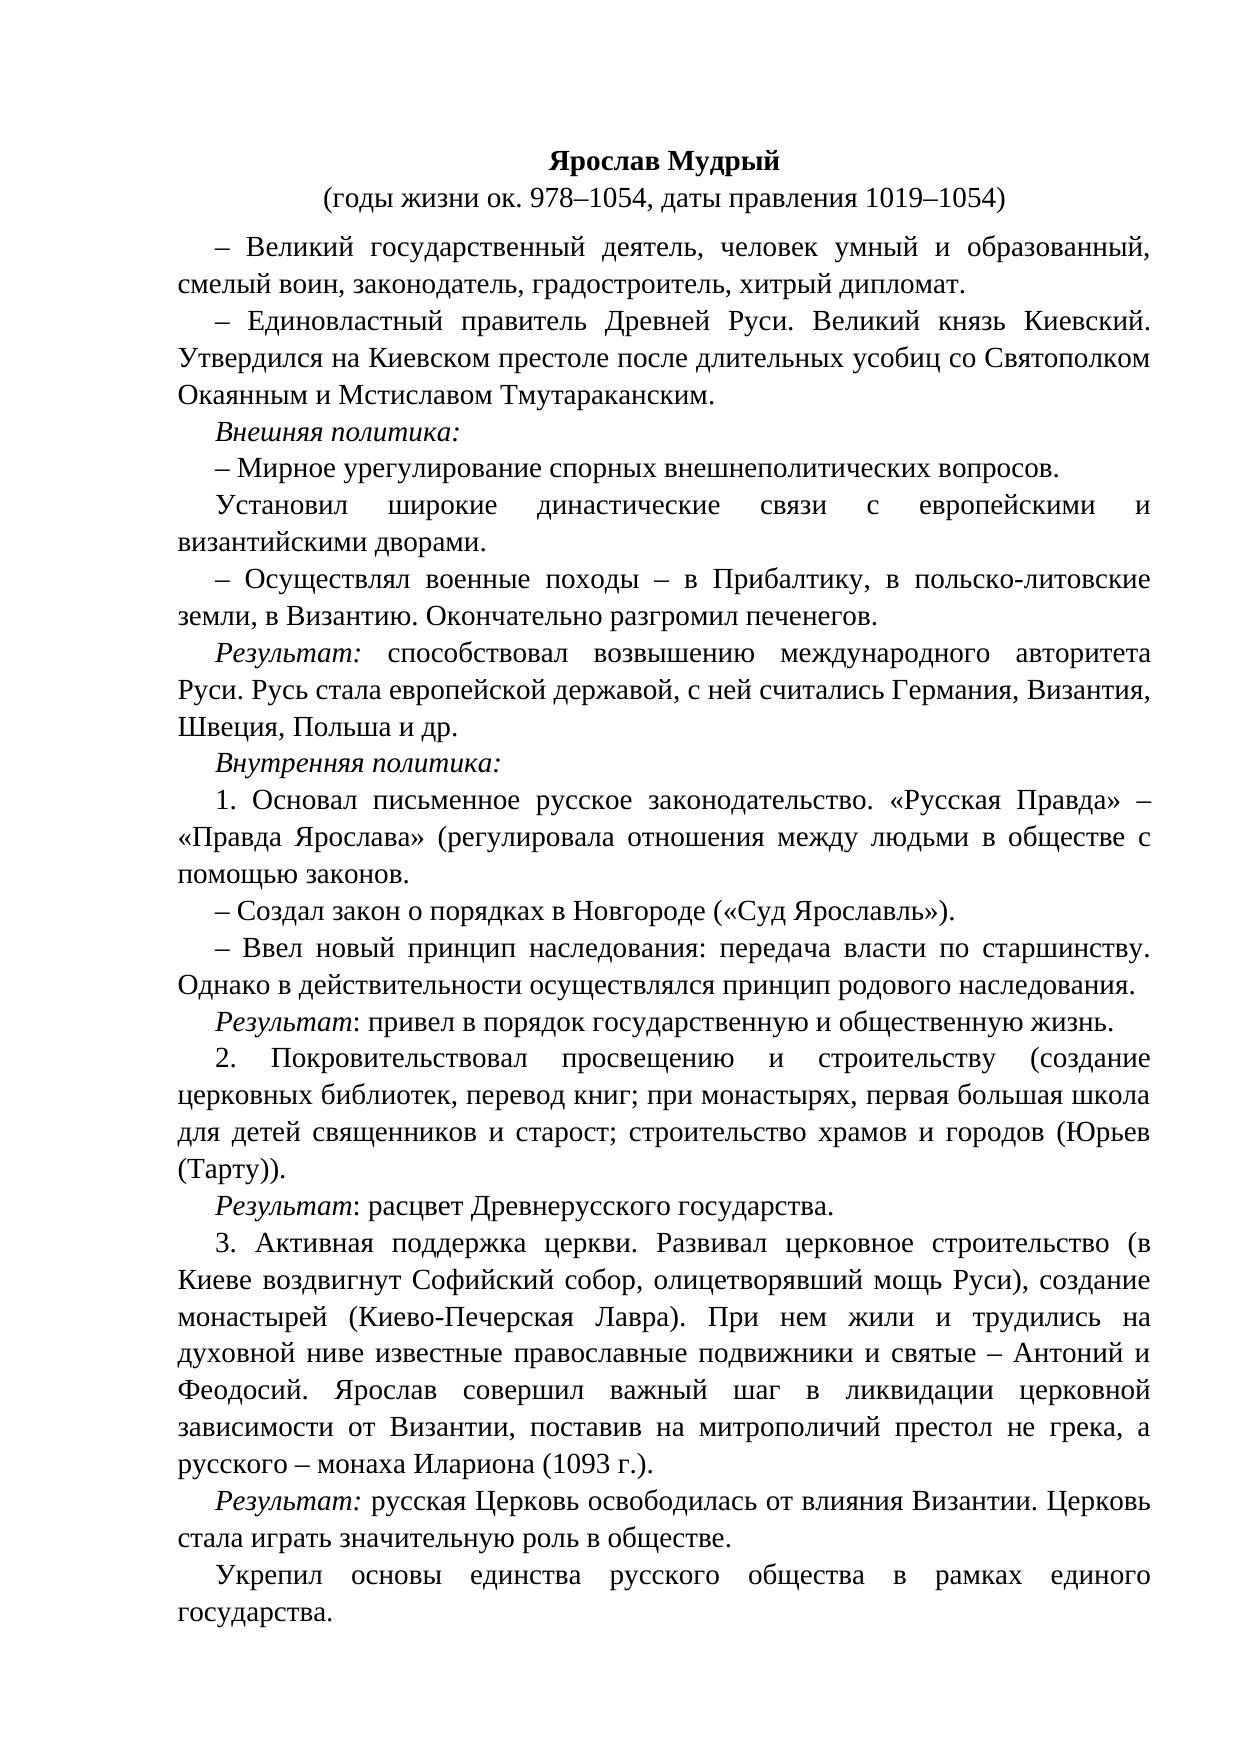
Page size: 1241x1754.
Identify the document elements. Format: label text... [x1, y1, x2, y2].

text (годы жизни ок. 978–1054, даты правления 1019–1054) [177, 180, 1152, 213]
text Результат: русская Церковь освободилась от влияния Византии. Церковь стала играть значительную роль в обществе. [177, 1483, 1152, 1553]
text 2. Покровительствовал просвещению и строительству (создание церковных библиотек, перевод книг; при монастырях, первая большая школа для детей священников и старост; строительство храмов и городов (Юрьев (Тарту)). [177, 1041, 1152, 1185]
text Внешняя политика: [177, 414, 1152, 447]
text Результат: привел в порядок государственную и общественную жизнь. [177, 1004, 1152, 1037]
text – Создал закон о порядках в Новгороде («Суд Ярославль»). [177, 893, 1152, 927]
text 1. Основал письменное русское законодательство. «Русская Правда» – «Правда Ярослава» (регулировала отношения между людьми в обществе с помощью законов. [177, 782, 1152, 890]
text 3. Активная поддержка церкви. Развивал церковное строительство (в Киеве воздвигнут Софийский собор, олицетворявший мощь Руси), создание монастырей (Киево-Печерская Лавра). При нем жили и трудились на духовной ниве известные православные подвижники и святые – Антоний и Феодосий. Ярослав совершил важный шаг в ликвидации церковной зависимости от Византии, поставив на митрополичий престол не грека, а русского – монаха Илариона (1093 г.). [177, 1225, 1152, 1480]
text Результат: расцвет Древнерусского государства. [177, 1188, 1152, 1222]
text – Ввел новый принцип наследования: передача власти по старшинству. Однако в действительности осуществлялся принцип родового наследования. [177, 930, 1152, 1000]
text Установил широкие династические связи с европейскими и византийскими дворами. [177, 487, 1152, 558]
text – Мирное урегулирование спорных внешнеполитических вопросов. [177, 451, 1152, 484]
text – Единовластный правитель Древней Руси. Великий князь Киевский. Утвердился на Киевском престоле после длительных усобиц со Святополком Окаянным и Мстиславом Тмутараканским. [177, 303, 1152, 410]
text Укрепил основы единства русского общества в рамках единого государства. [177, 1557, 1152, 1627]
text – Великий государственный деятель, человек умный и образованный, смелый воин, законодатель, градостроитель, хитрый дипломат. [177, 229, 1152, 300]
text Результат: способствовал возвышению международного авторитета Руси. Русь стала европейской державой, с ней считались Германия, Византия, Швеция, Польша и др. [177, 635, 1152, 742]
text – Осуществлял военные походы – в Прибалтику, в польско-литовские земли, в Византию. Окончательно разгромил печенегов. [177, 561, 1152, 632]
text Ярослав Мудрый [177, 143, 1152, 177]
text Внутренняя политика: [177, 746, 1152, 779]
